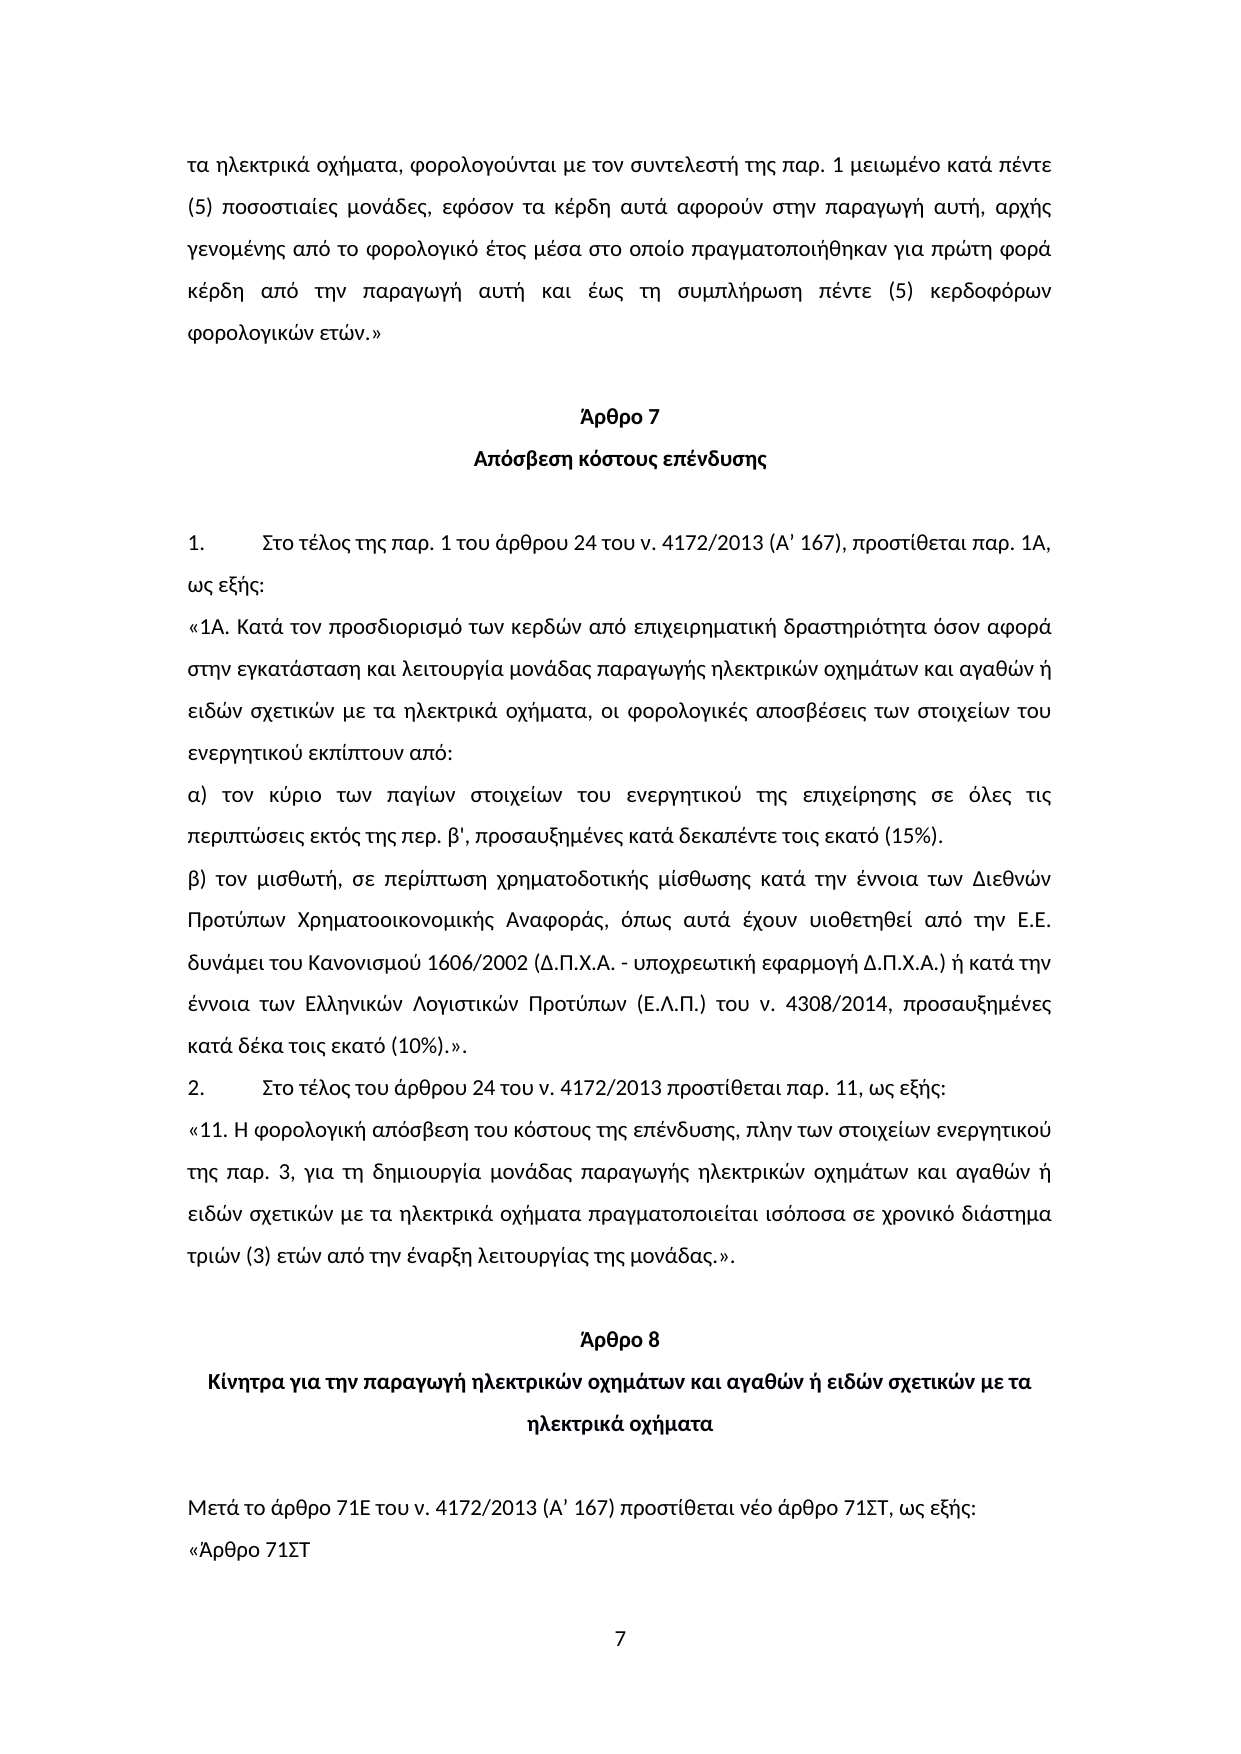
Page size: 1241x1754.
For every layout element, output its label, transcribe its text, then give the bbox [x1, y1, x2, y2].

list Στο τέλος της παρ. 1 του άρθρου 24 του ν. 4172/2013 (Α’ 167), προστίθεται παρ. 1Α, ως εξής: [187, 528, 1053, 598]
list «11. Η φορολογική απόσβεση του κόστους της επένδυσης, πλην των στοιχείων ενεργητικού της παρ. 3, για τη δημιουργία μονάδας παραγωγής ηλεκτρικών οχημάτων και αγαθών ή ειδών σχετικών με τα ηλεκτρικά οχήματα πραγματοποιείται ισόποσα σε χρονικό διάστημα τριών (3) ετών από την έναρξη λειτουργίας της μονάδας.». [187, 1116, 1053, 1269]
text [187, 150, 1053, 346]
text Άρθρο 8 [187, 1325, 1053, 1353]
text Μετά το άρθρο 71Ε του ν. 4172/2013 (Α’ 167) προστίθεται νέο άρθρο 71ΣΤ, ως εξής: [187, 1493, 1053, 1521]
list α) τον κύριο των παγίων στοιχείων του ενεργητικού της επιχείρησης σε όλες τις περιπτώσεις εκτός της περ. β', προσαυξημένες κατά δεκαπέντε τοις εκατό (15%). [187, 780, 1053, 850]
list «1Α. Κατά τον προσδιορισμό των κερδών από επιχειρηματική δραστηριότητα όσον αφορά στην εγκατάσταση και λειτουργία μονάδας παραγωγής ηλεκτρικών οχημάτων και αγαθών ή ειδών σχετικών με τα ηλεκτρικά οχήματα, οι φορολογικές αποσβέσεις των στοιχείων του ενεργητικού εκπίπτουν από: [187, 612, 1053, 766]
list β) τον μισθωτή, σε περίπτωση χρηματοδοτικής μίσθωσης κατά την έννοια των Διεθνών Προτύπων Χρηματοοικονομικής Αναφοράς, όπως αυτά έχουν υιοθετηθεί από την Ε.Ε. δυνάμει του Κανονισμού 1606/2002 (Δ.Π.Χ.Α. - υποχρεωτική εφαρμογή Δ.Π.Χ.Α.) ή κατά την έννοια των Ελληνικών Λογιστικών Προτύπων (Ε.Λ.Π.) του ν. 4308/2014, προσαυξημένες κατά δέκα τοις εκατό (10%).». [187, 864, 1053, 1059]
list Άρθρο 7 [187, 402, 1053, 430]
text «Άρθρο 71ΣΤ [187, 1535, 1053, 1563]
list Απόσβεση κόστους επένδυσης [187, 444, 1053, 472]
list Στο τέλος του άρθρου 24 του ν. 4172/2013 προστίθεται παρ. 11, ως εξής: [187, 1073, 1053, 1102]
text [187, 1367, 1053, 1437]
